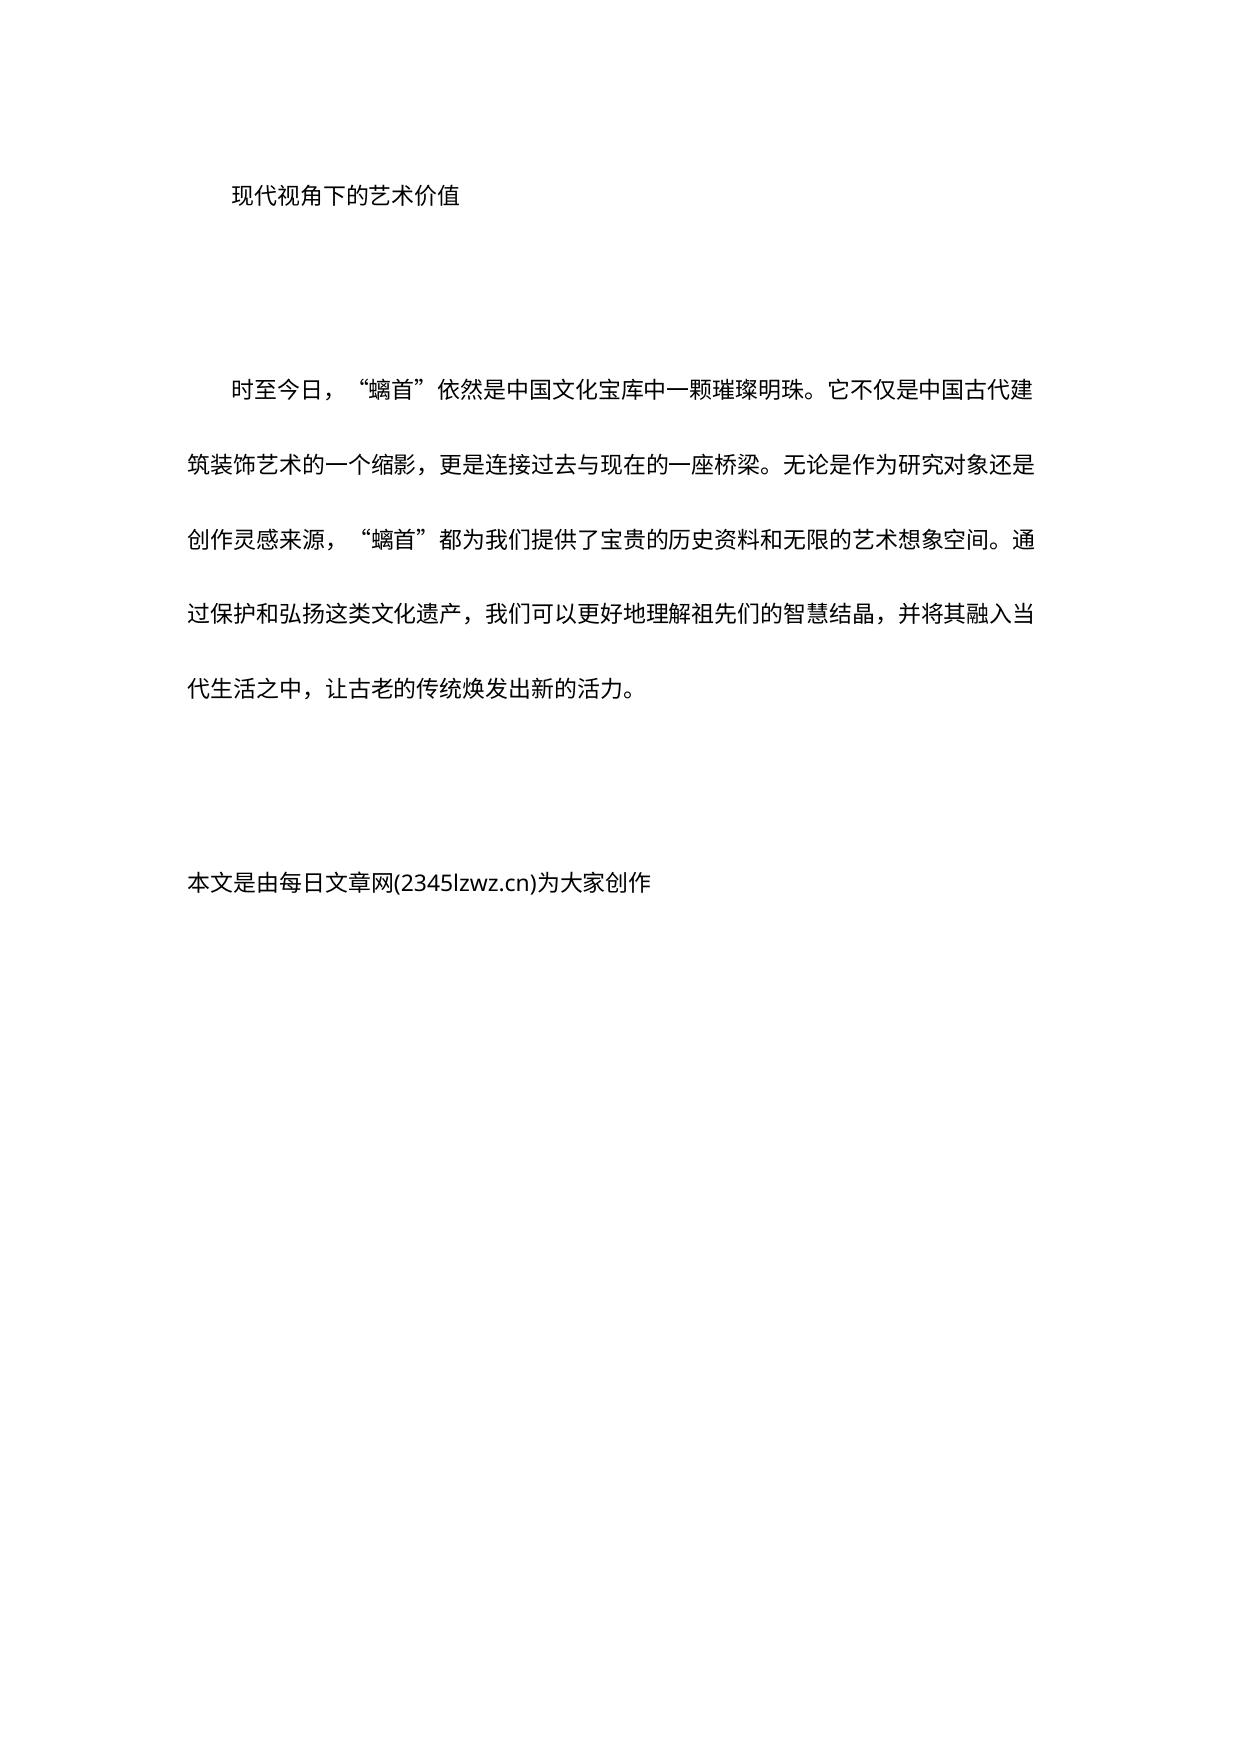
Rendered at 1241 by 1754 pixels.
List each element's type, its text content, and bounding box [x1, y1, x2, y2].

text 时至今日，“螭首”依然是中国文化宝库中一颗璀璨明珠。它不仅是中国古代建筑装饰艺术的一个缩影，更是连接过去与现在的一座桥梁。无论是作为研究对象还是创作灵感来源，“螭首”都为我们提供了宝贵的历史资料和无限的艺术想象空间。通过保护和弘扬这类文化遗产，我们可以更好地理解祖先们的智慧结晶，并将其融入当代生活之中，让古老的传统焕发出新的活力。 [187, 356, 1053, 720]
text 本文是由每日文章网(2345lzwz.cn)为大家创作 [187, 849, 1053, 914]
text 现代视角下的艺术价值 [187, 162, 1053, 227]
